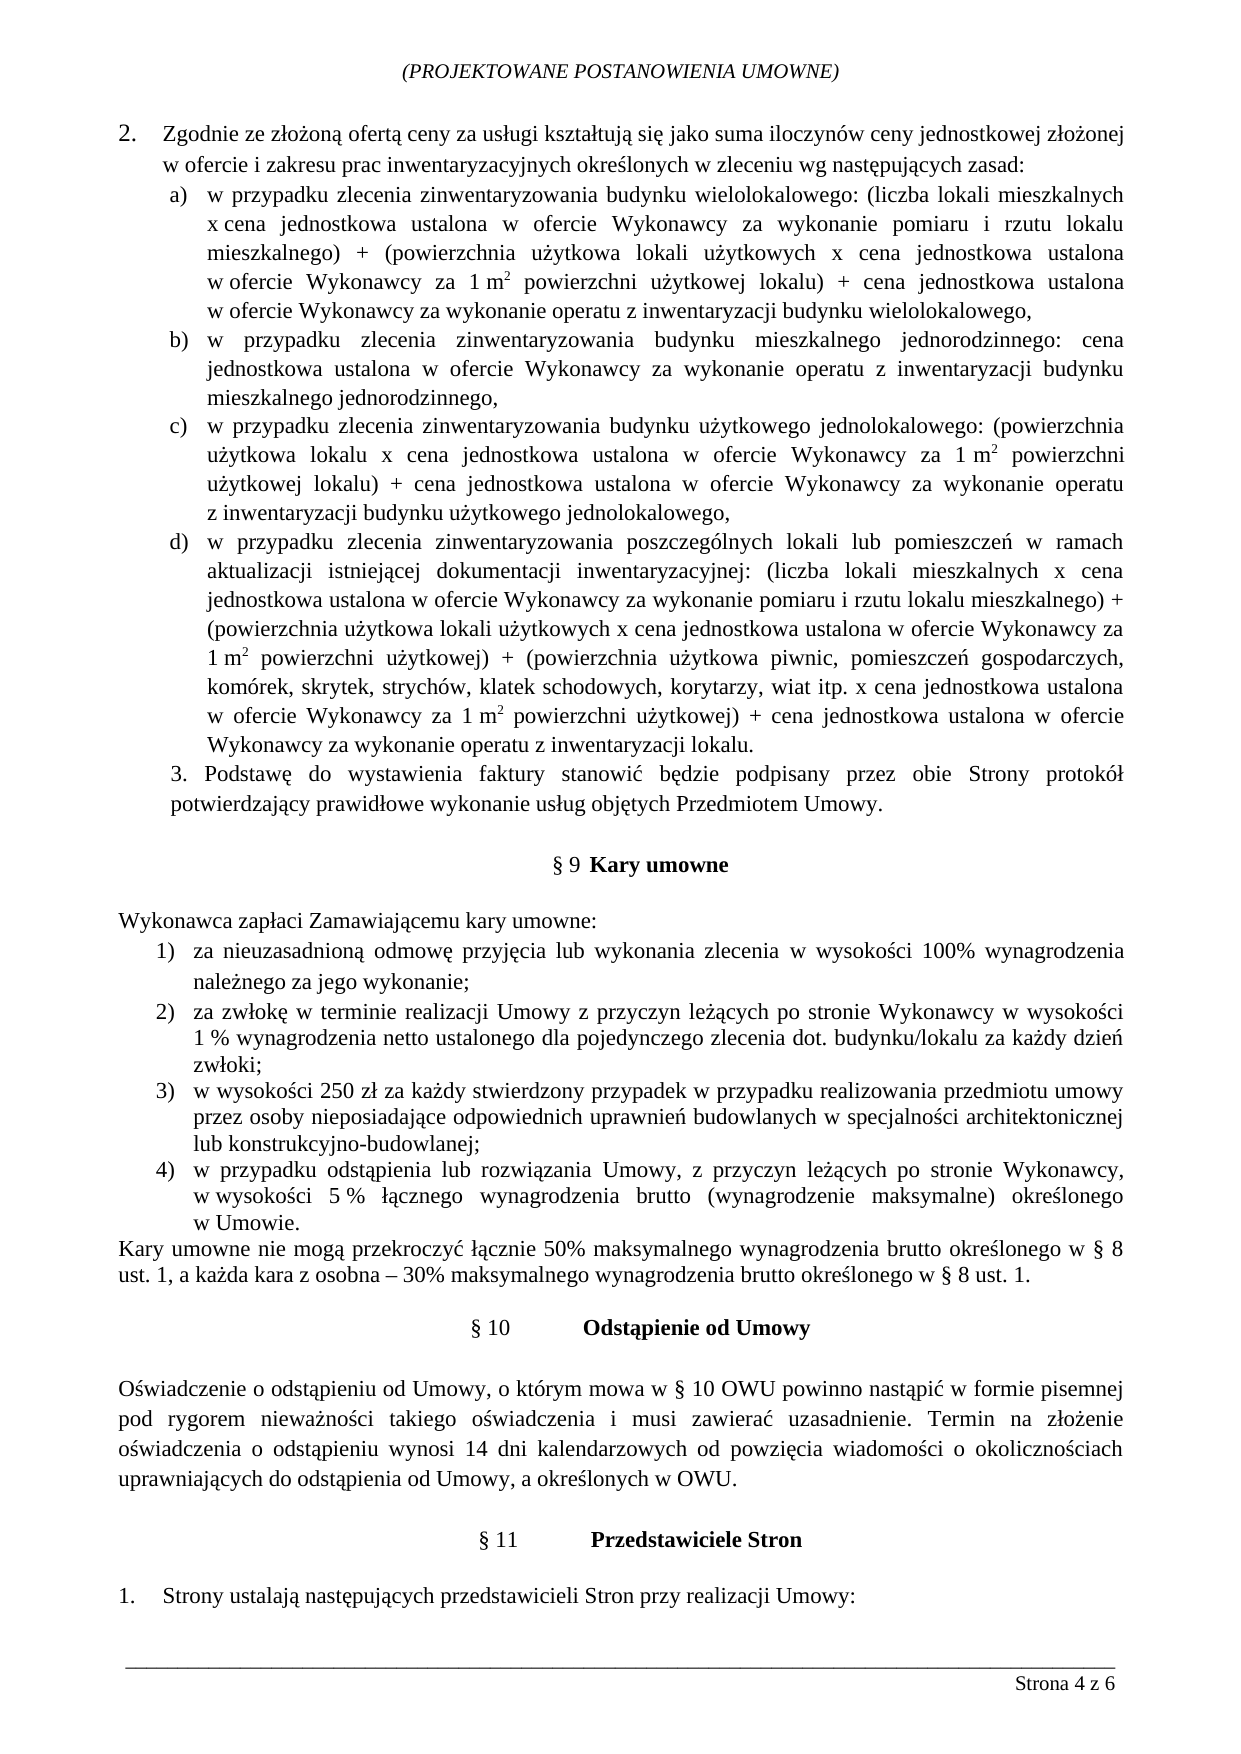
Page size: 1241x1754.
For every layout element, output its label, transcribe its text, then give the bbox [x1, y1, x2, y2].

list Zgodnie ze złożoną ofertą ceny za usługi kształtują się jako suma iloczynów ceny jednostkowej złożonej w ofercie i zakresu prac inwentaryzacyjnych określonych w zleceniu wg następujących zasad: [118, 118, 1125, 177]
list w przypadku zlecenia zinwentaryzowania budynku mieszkalnego jednorodzinnego: cena jednostkowa ustalona w ofercie Wykonawcy za wykonanie operatu z inwentaryzacji budynku mieszkalnego jednorodzinnego, [169, 326, 1125, 410]
list za zwłokę w terminie realizacji Umowy z przyczyn leżących po stronie Wykonawcy w wysokości 1 % wynagrodzenia netto ustalonego dla pojedynczego zlecenia dot. budynku/lokalu za każdy dzień zwłoki; [156, 998, 1125, 1077]
text 3. Podstawę do wystawienia faktury stanowić będzie podpisany przez obie Strony protokół potwierdzający prawidłowe wykonanie usług objętych Przedmiotem Umowy. [170, 760, 1125, 817]
list w przypadku odstąpienia lub rozwiązania Umowy, z przyczyn leżących po stronie Wykonawcy, w wysokości 5 % łącznego wynagrodzenia brutto (wynagrodzenie maksymalne) określonego w Umowie. [156, 1156, 1125, 1235]
text Kary umowne nie mogą przekroczyć łącznie 50% maksymalnego wynagrodzenia brutto określonego w § 8 ust. 1, a każda kara z osobna – 30% maksymalnego wynagrodzenia brutto określonego w § 8 ust. 1. [118, 1235, 1125, 1288]
list w przypadku zlecenia zinwentaryzowania budynku użytkowego jednolokalowego: (powierzchnia użytkowa lokalu x cena jednostkowa ustalona w ofercie Wykonawcy za 1 m2 powierzchni użytkowej lokalu) + cena jednostkowa ustalona w ofercie Wykonawcy za wykonanie operatu z inwentaryzacji budynku użytkowego jednolokalowego, [169, 413, 1125, 526]
list Kary umowne [156, 851, 1125, 877]
list w przypadku zlecenia zinwentaryzowania poszczególnych lokali lub pomieszczeń w ramach aktualizacji istniejącej dokumentacji inwentaryzacyjnej: (liczba lokali mieszkalnych x cena jednostkowa ustalona w ofercie Wykonawcy za wykonanie pomiaru i rzutu lokalu mieszkalnego) + (powierzchnia użytkowa lokali użytkowych x cena jednostkowa ustalona w ofercie Wykonawcy za 1 m2 powierzchni użytkowej) + (powierzchnia użytkowa piwnic, pomieszczeń gospodarczych, komórek, skrytek, strychów, klatek schodowych, korytarzy, wiat itp. x cena jednostkowa ustalona w ofercie Wykonawcy za 1 m2 powierzchni użytkowej) + cena jednostkowa ustalona w ofercie Wykonawcy za wykonanie operatu z inwentaryzacji lokalu. [169, 528, 1125, 757]
list Odstąpienie od Umowy [156, 1314, 1125, 1341]
list w przypadku zlecenia zinwentaryzowania budynku wielolokalowego: (liczba lokali mieszkalnych x cena jednostkowa ustalona w ofercie Wykonawcy za wykonanie pomiaru i rzutu lokalu mieszkalnego) + (powierzchnia użytkowa lokali użytkowych x cena jednostkowa ustalona w ofercie Wykonawcy za 1 m2 powierzchni użytkowej lokalu) + cena jednostkowa ustalona w ofercie Wykonawcy za wykonanie operatu z inwentaryzacji budynku wielolokalowego, [169, 181, 1125, 323]
list w wysokości 250 zł za każdy stwierdzony przypadek w przypadku realizowania przedmiotu umowy przez osoby nieposiadające odpowiednich uprawnień budowlanych w specjalności architektonicznej lub konstrukcyjno-budowlanej; [156, 1077, 1125, 1156]
list za nieuzasadnioną odmowę przyjęcia lub wykonania zlecenia w wysokości 100% wynagrodzenia należnego za jego wykonanie; [156, 937, 1125, 994]
text Wykonawca zapłaci Zamawiającemu kary umowne: [118, 907, 1125, 934]
text Oświadczenie o odstąpieniu od Umowy, o którym mowa w § 10 OWU powinno nastąpić w formie pisemnej pod rygorem nieważności takiego oświadczenia i musi zawierać uzasadnienie. Termin na złożenie oświadczenia o odstąpieniu wynosi 14 dni kalendarzowych od powzięcia wiadomości o okolicznościach uprawniających do odstąpienia od Umowy, a określonych w OWU. [118, 1374, 1125, 1492]
list Strony ustalają następujących przedstawicieli Stron przy realizacji Umowy: [118, 1582, 1125, 1608]
list Przedstawiciele Stron [156, 1526, 1125, 1552]
